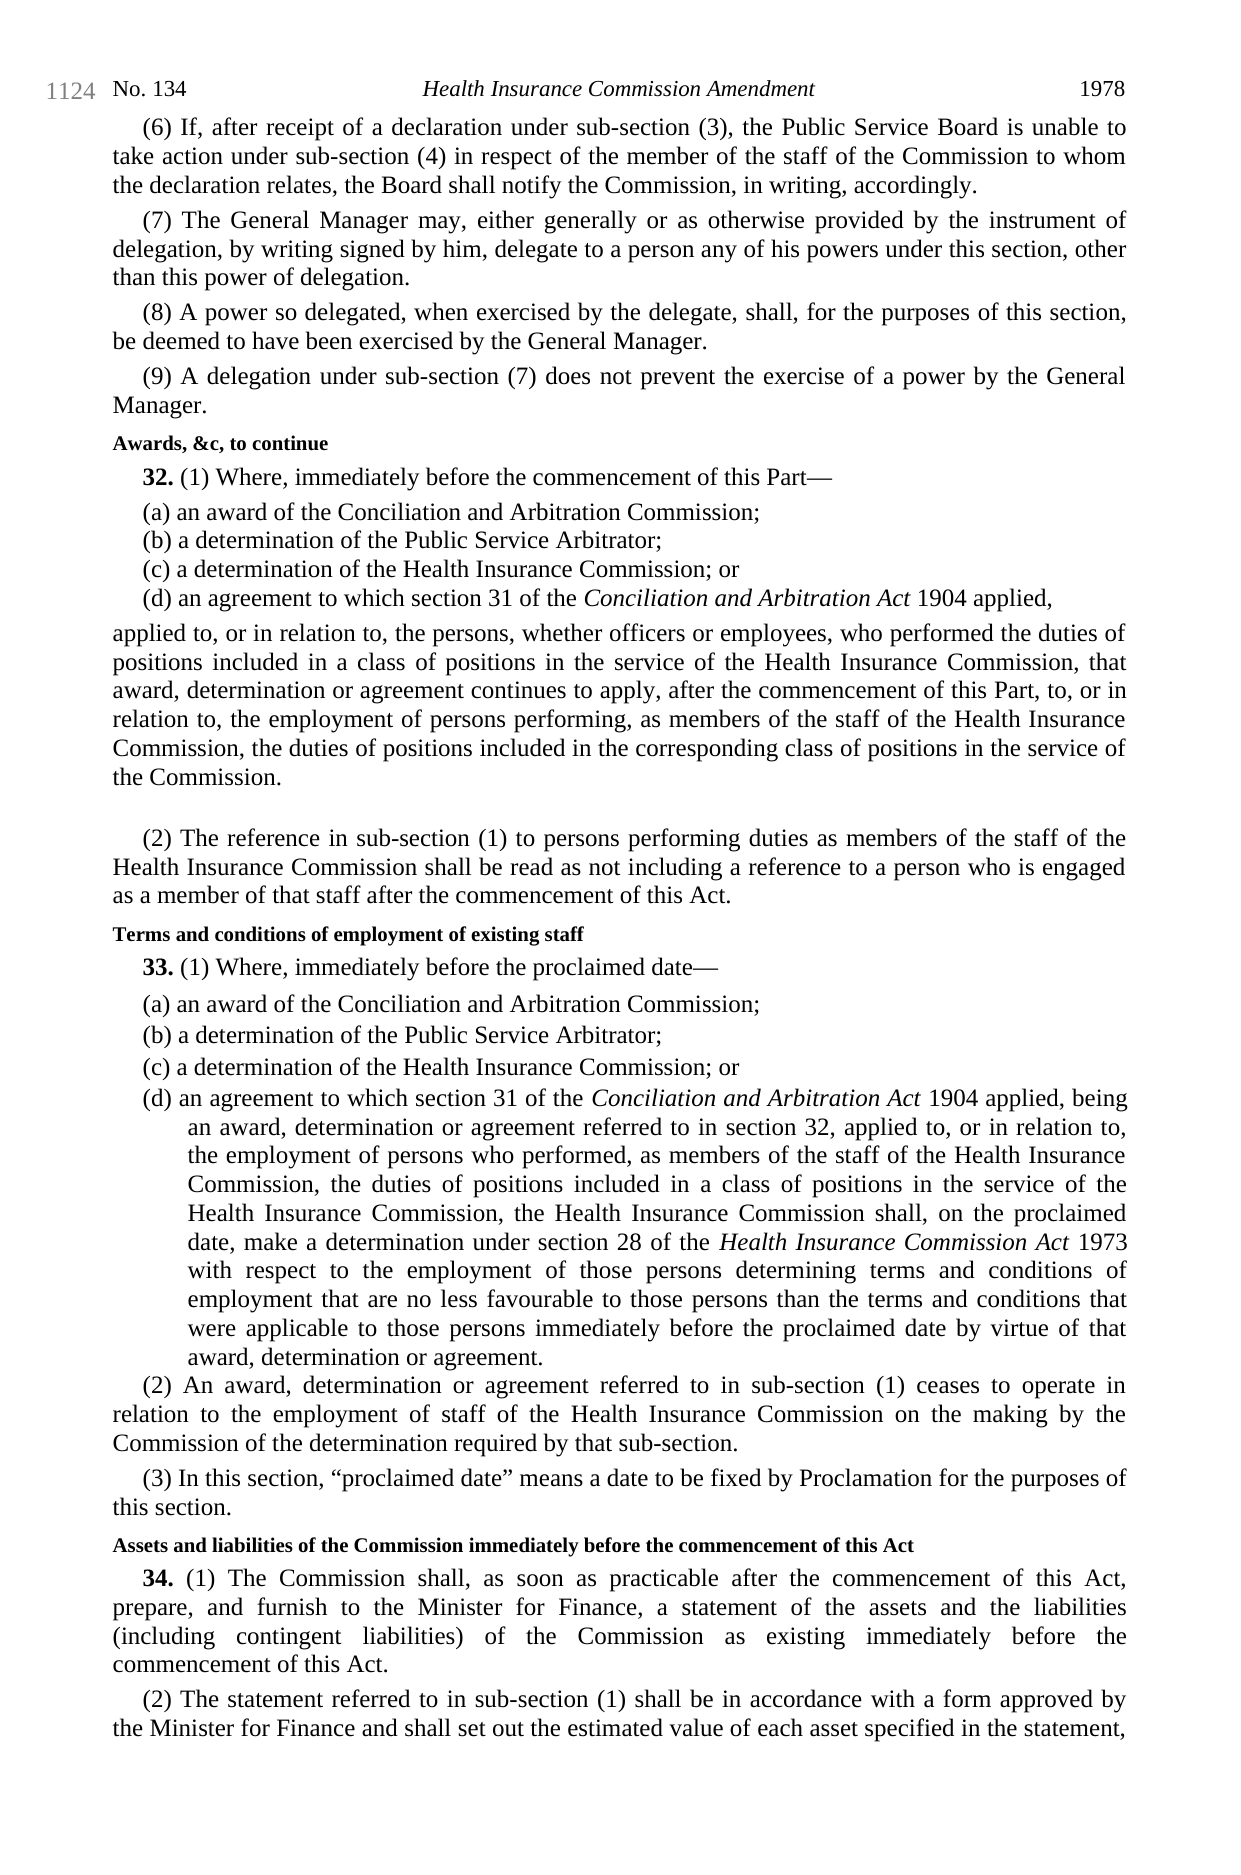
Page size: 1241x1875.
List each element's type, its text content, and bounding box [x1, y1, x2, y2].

text Terms and conditions of employment of existing staff [112, 922, 1128, 946]
text 34. (1) The Commission shall, as soon as practicable after the commencement of this Act, prepare, and furnish to the Minister for Finance, a statement of the assets and the liabilities (including contingent liabilities) of the Commission as existing immediately before the commencement of this Act. [112, 1563, 1128, 1678]
text (6) If, after receipt of a declaration under sub-section (3), the Public Service Board is unable to take action under sub-section (4) in respect of the member of the staff of the Commission to whom the declaration relates, the Board shall notify the Commission, in writing, accordingly. [112, 112, 1128, 199]
text applied to, or in relation to, the persons, whether officers or employees, who performed the duties of positions included in a class of positions in the service of the Health Insurance Commission, that award, determination or agreement continues to apply, after the commencement of this Part, to, or in relation to, the employment of persons performing, as members of the staff of the Health Insurance Commission, the duties of positions included in the corresponding class of positions in the service of the Commission. [112, 618, 1128, 790]
text (b) a determination of the Public Service Arbitrator; [142, 1021, 1128, 1049]
text Assets and liabilities of the Commission immediately before the commencement of this Act [112, 1533, 1128, 1557]
text (7) The General Manager may, either generally or as otherwise provided by the instrument of delegation, by writing signed by him, delegate to a person any of his powers under this section, other than this power of delegation. [112, 205, 1128, 291]
text (b) a determination of the Public Service Arbitrator; [142, 525, 1128, 554]
text (c) a determination of the Health Insurance Commission; or [142, 554, 1128, 583]
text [112, 1684, 1128, 1742]
text (9) A delegation under sub-section (7) does not prevent the exercise of a power by the General Manager. [112, 361, 1128, 419]
text (a) an award of the Conciliation and Arbitration Commission; [142, 497, 1128, 525]
text (8) A power so delegated, when exercised by the delegate, shall, for the purposes of this section, be deemed to have been exercised by the General Manager. [112, 297, 1128, 355]
text (c) a determination of the Health Insurance Commission; or [142, 1052, 1128, 1081]
text (3) In this section, “proclaimed date” means a date to be fixed by Proclamation for the purposes of this section. [112, 1463, 1128, 1520]
text (d) an agreement to which section 31 of the Conciliation and Arbitration Act 1904 applied, [142, 583, 1128, 612]
text (a) an award of the Conciliation and Arbitration Commission; [142, 989, 1128, 1018]
text (d) an agreement to which section 31 of the Conciliation and Arbitration Act 1904 applied, being an award, determination or agreement referred to in section 32, applied to, or in relation to, the employment of persons who performed, as members of the staff of the Health Insurance Commission, the duties of positions included in a class of positions in the service of the Health Insurance Commission, the Health Insurance Commission shall, on the proclaimed date, make a determination under section 28 of the Health Insurance Commission Act 1973 with respect to the employment of those persons determining terms and conditions of employment that are no less favourable to those persons than the terms and conditions that were applicable to those persons immediately before the proclaimed date by virtue of that award, determination or agreement. [142, 1083, 1128, 1370]
text 32. (1) Where, immediately before the commencement of this Part— [112, 462, 1128, 490]
text (2) An award, determination or agreement referred to in sub-section (1) ceases to operate in relation to the employment of staff of the Health Insurance Commission on the making by the Commission of the determination required by that sub-section. [112, 1370, 1128, 1457]
text 33. (1) Where, immediately before the proclaimed date— [112, 952, 1128, 981]
text (2) The reference in sub-section (1) to persons performing duties as members of the staff of the Health Insurance Commission shall be read as not including a reference to a person who is engaged as a member of that staff after the commencement of this Act. [112, 823, 1128, 909]
text Awards, &c, to continue [112, 431, 1128, 455]
